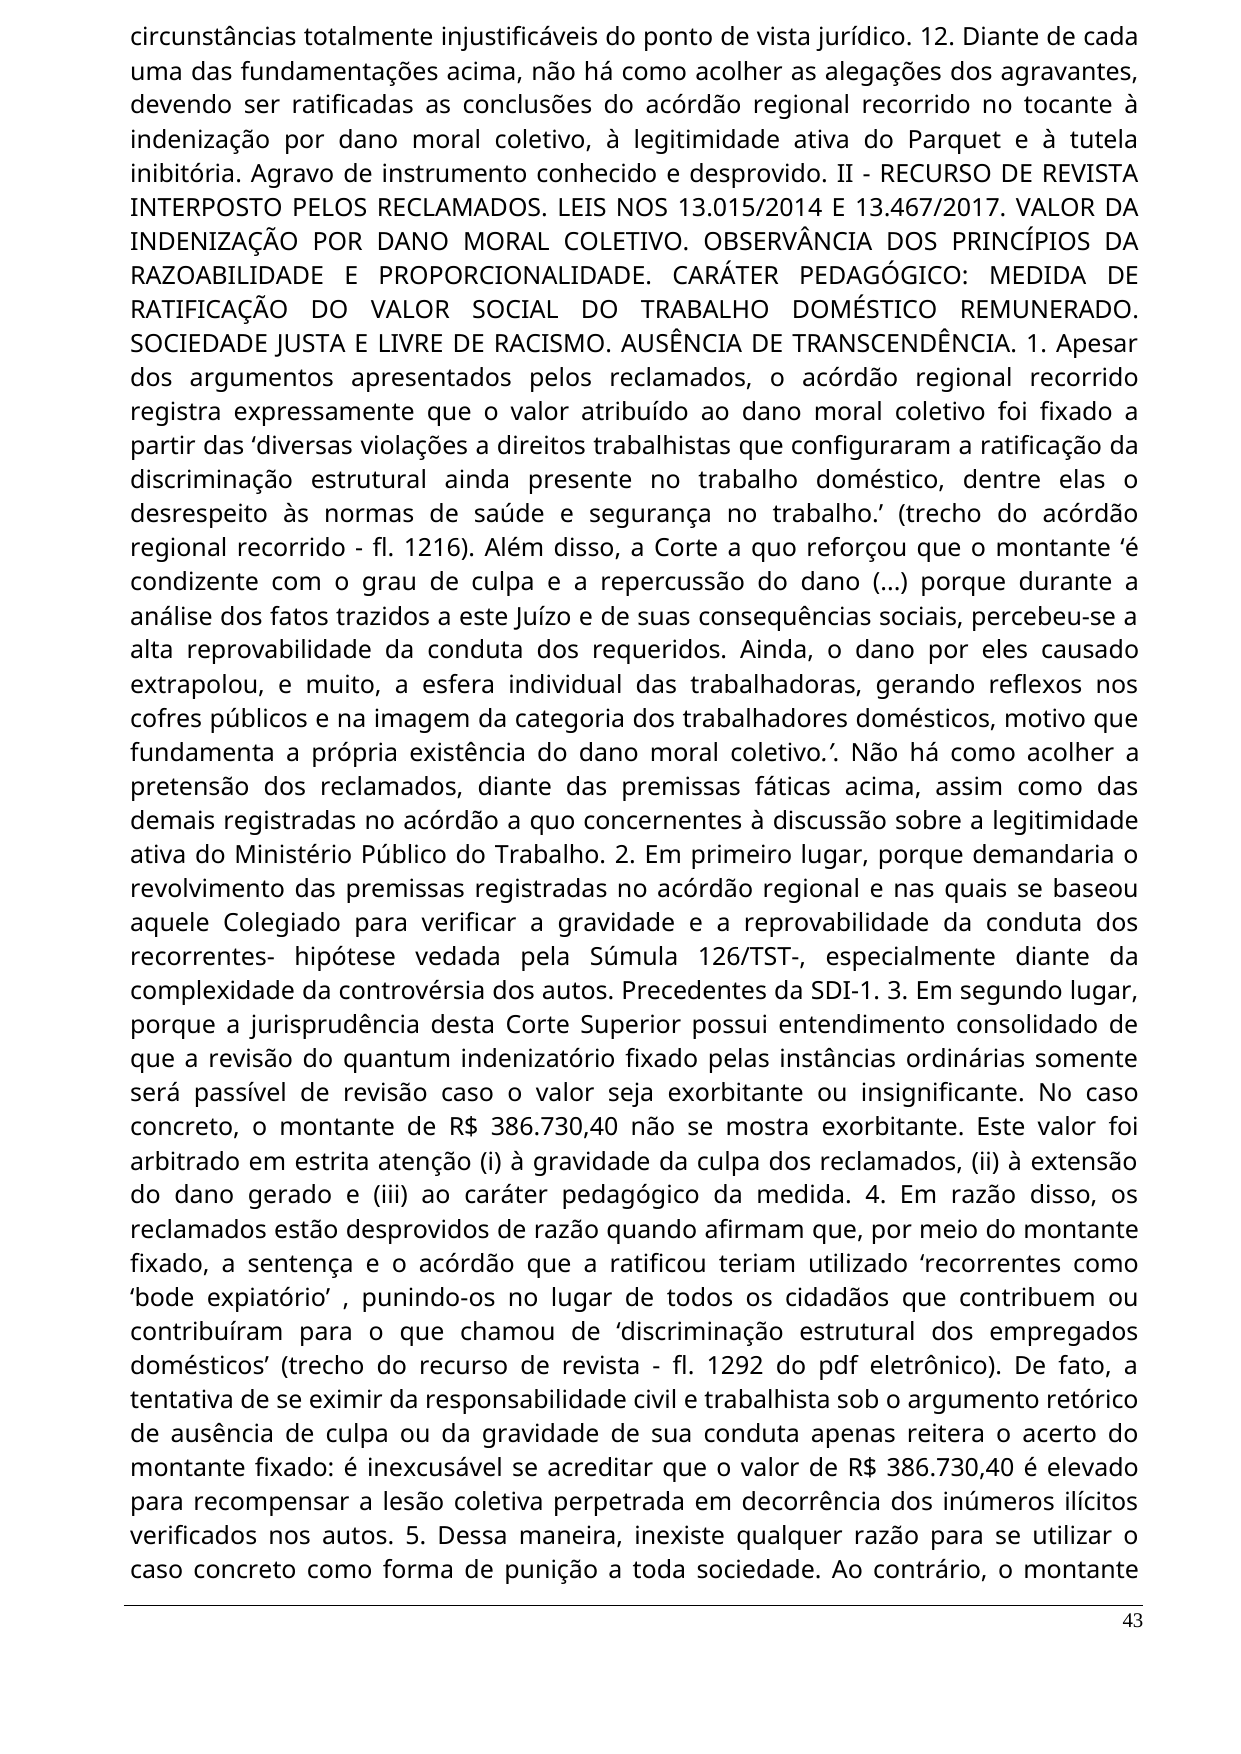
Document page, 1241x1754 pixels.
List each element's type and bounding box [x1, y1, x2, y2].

text [130, 19, 1140, 1586]
